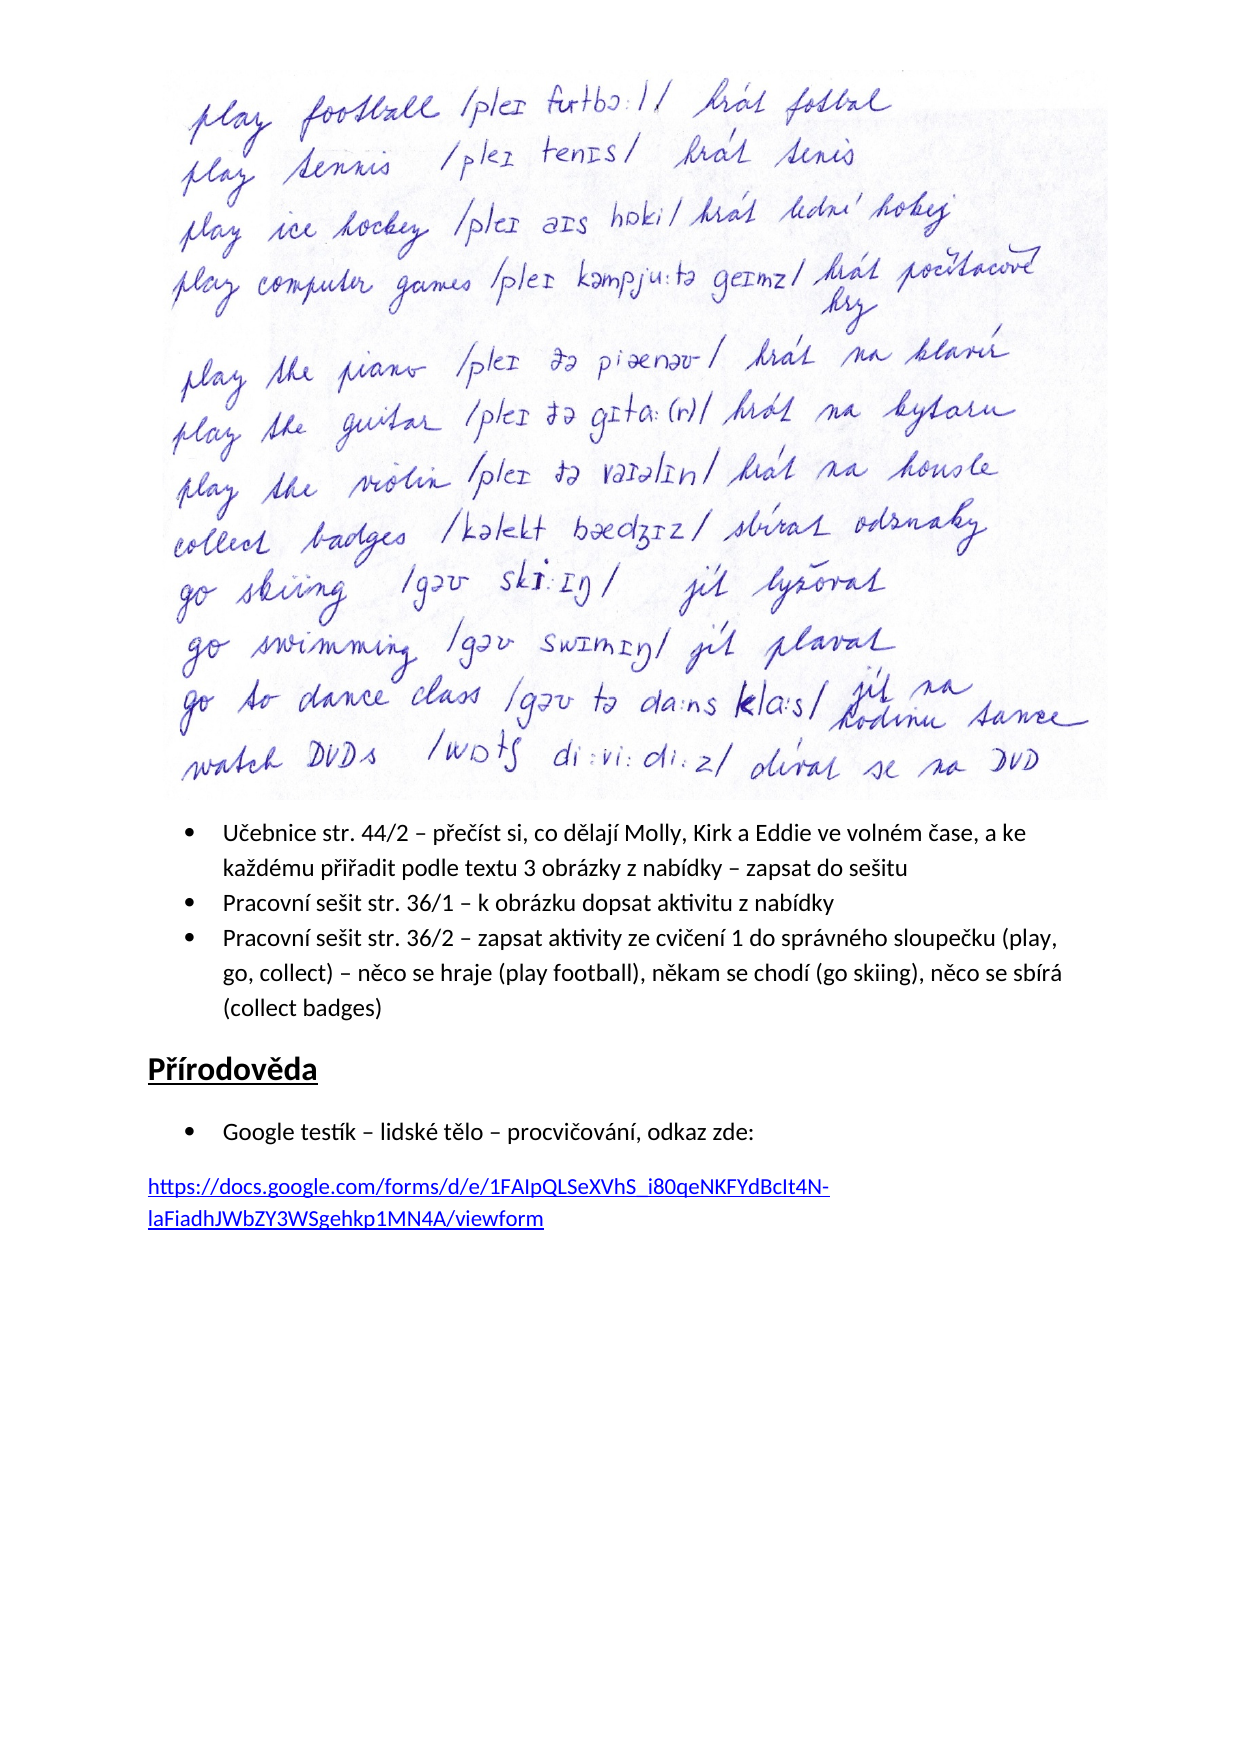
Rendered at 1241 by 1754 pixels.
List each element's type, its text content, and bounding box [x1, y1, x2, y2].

text https://docs.google.com/forms/d/e/1FAIpQLSeXVhS_i80qeNKFYdBcIt4N-laFiadhJWbZY3WSgehkp1MN4A/viewform [148, 1172, 1093, 1232]
list Pracovní sešit str. 36/2 – zapsat aktivity ze cvičení 1 do správného sloupečku (play, go, collect) – něco se hraje (play football), někam se chodí (go skiing), něco se sbírá (collect badges) [185, 923, 1093, 1023]
picture [162, 70, 1108, 800]
list Učebnice str. 44/2 – přečíst si, co dělají Molly, Kirk a Eddie ve volném čase, a ke každému přiřadit podle textu 3 obrázky z nabídky – zapsat do sešitu [185, 818, 1093, 883]
list Google testík – lidské tělo – procvičování, odkaz zde: [185, 1116, 1093, 1147]
text Přírodověda [148, 1048, 1093, 1089]
list Pracovní sešit str. 36/1 – k obrázku dopsat aktivitu z nabídky [185, 888, 1093, 918]
